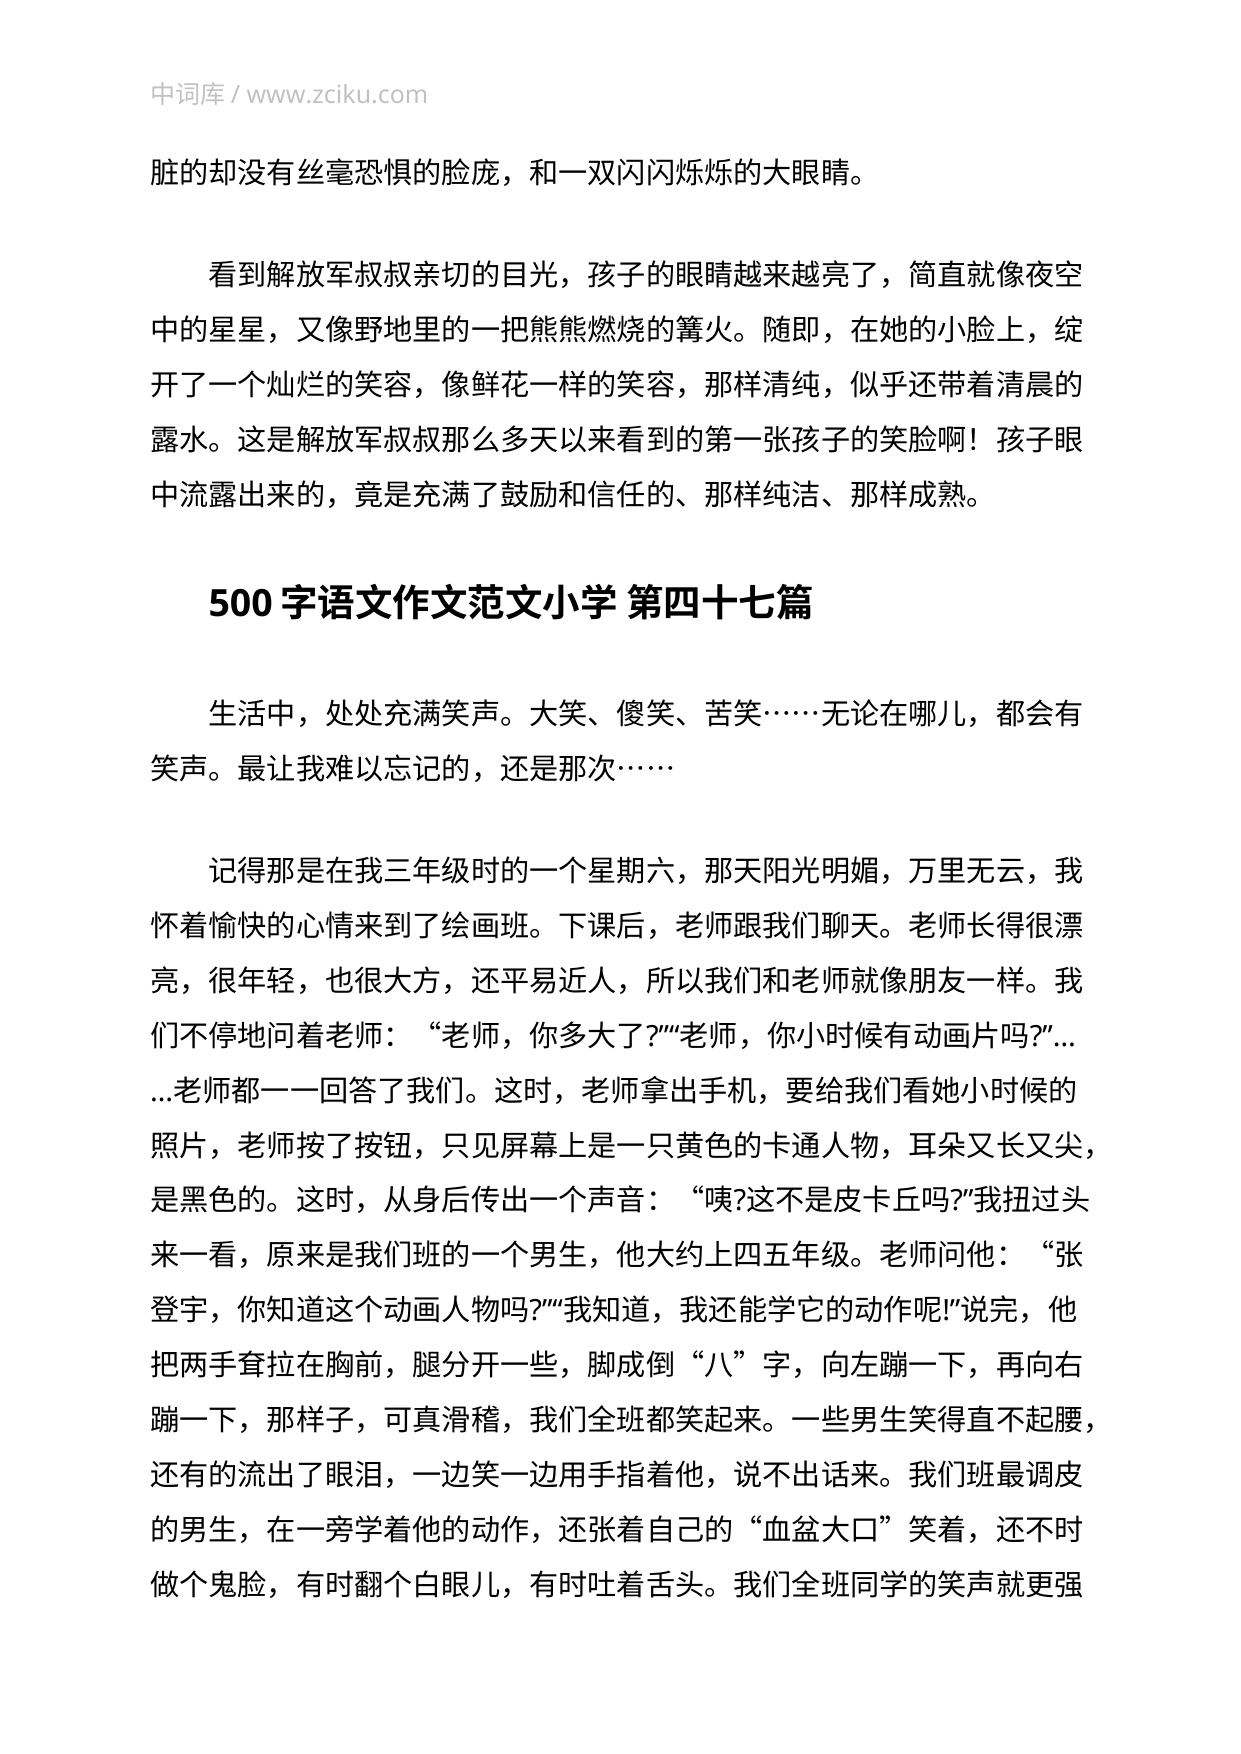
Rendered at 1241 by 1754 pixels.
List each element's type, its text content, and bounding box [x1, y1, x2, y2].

text 500字语文作文范文小学 第四十七篇 [150, 573, 1090, 628]
text 生活中，处处充满笑声。大笑、傻笑、苦笑……无论在哪儿，都会有笑声。最让我难以忘记的，还是那次…… [150, 691, 1090, 788]
text 看到解放军叔叔亲切的目光，孩子的眼睛越来越亮了，简直就像夜空中的星星，又像野地里的一把熊熊燃烧的篝火。随即，在她的小脸上，绽开了一个灿烂的笑容，像鲜花一样的笑容，那样清纯，似乎还带着清晨的露水。这是解放军叔叔那么多天以来看到的第一张孩子的笑脸啊！孩子眼中流露出来的，竟是充满了鼓励和信任的、那样纯洁、那样成熟。 [150, 252, 1090, 514]
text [150, 847, 1090, 1604]
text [150, 150, 1090, 192]
